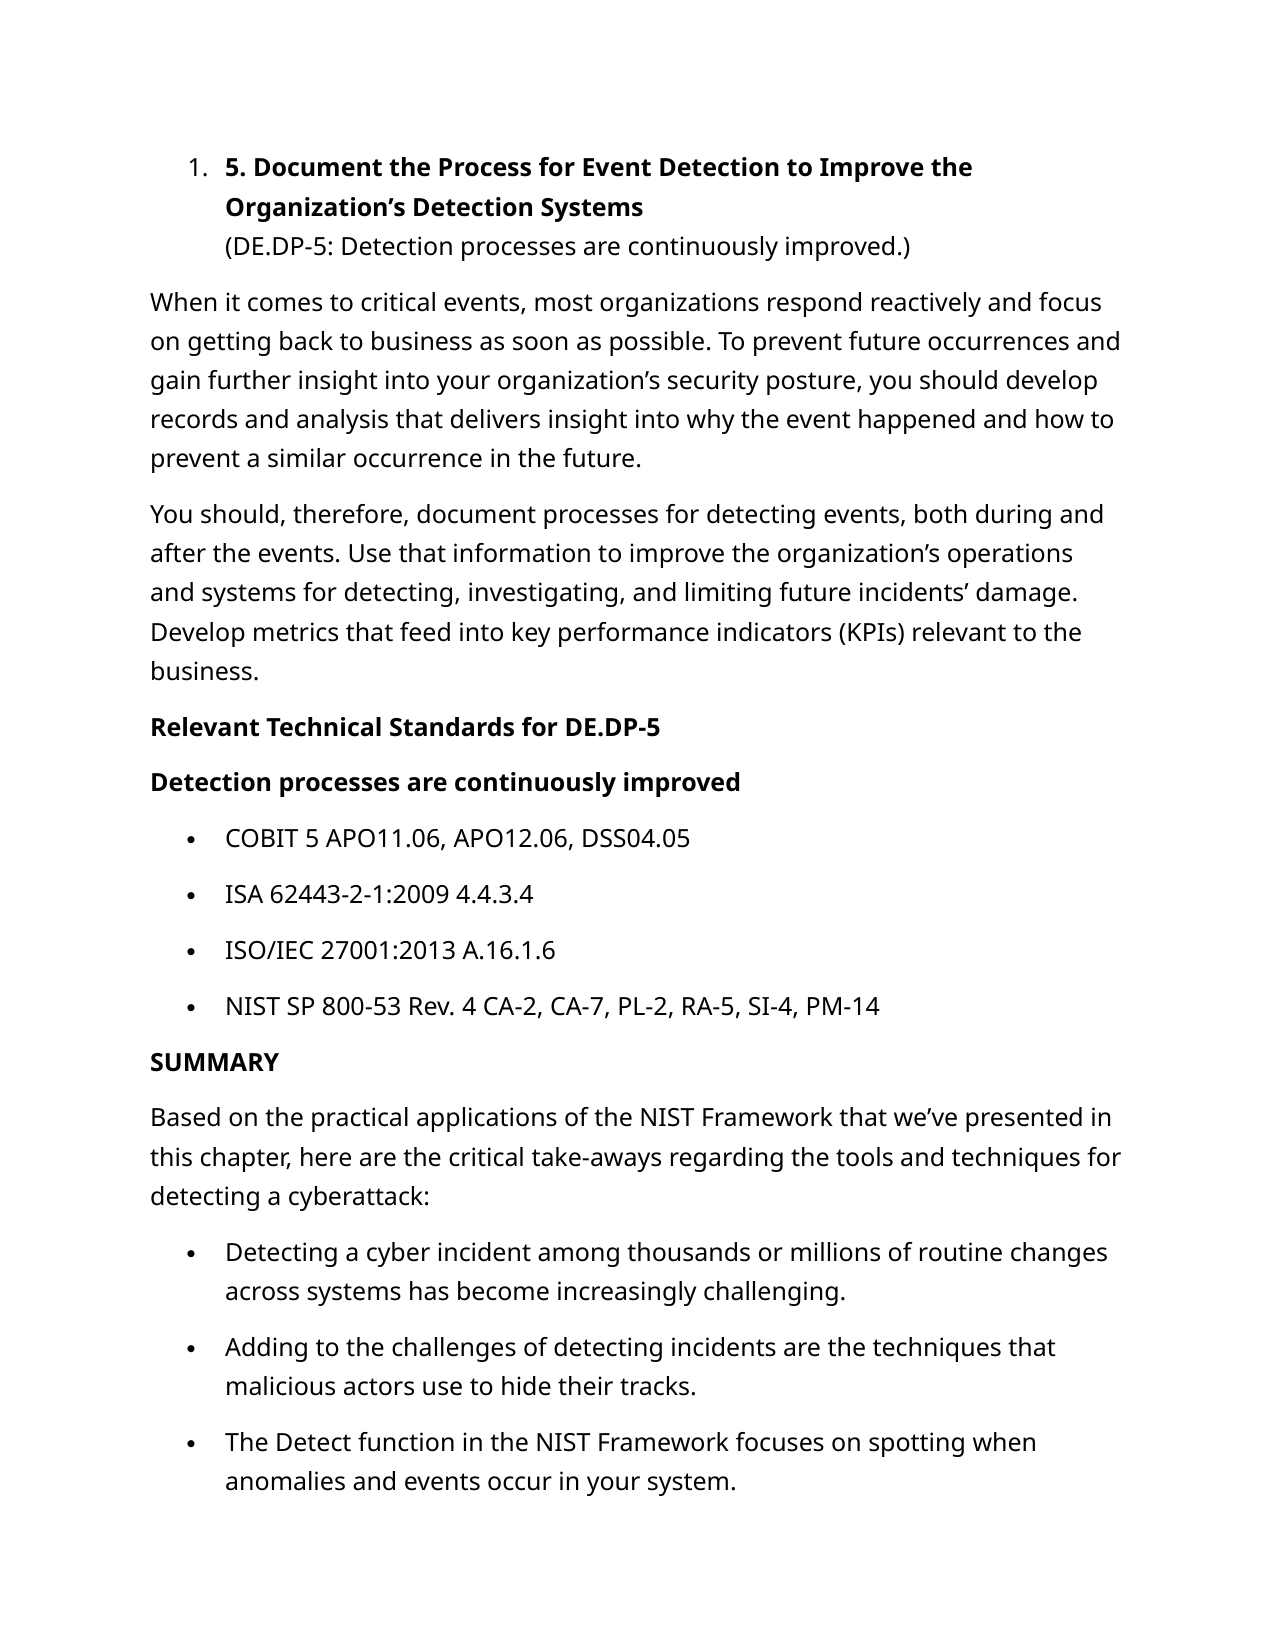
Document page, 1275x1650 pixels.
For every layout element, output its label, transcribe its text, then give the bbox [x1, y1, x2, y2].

text Relevant Technical Standards for DE.DP-5 [150, 709, 1125, 743]
list 5. Document the Process for Event Detection to Improve the Organization’s Detection Systems (DE.DP-5: Detection processes are continuously improved.) [187, 150, 1125, 262]
list ISA 62443-2-1:2009 4.4.3.4 [187, 877, 1125, 911]
list COBIT 5 APO11.06, APO12.06, DSS04.05 [187, 821, 1125, 855]
text When it comes to critical events, most organizations respond reactively and focus on getting back to business as soon as possible. To prevent future occurrences and gain further insight into your organization’s security posture, you should develop records and analysis that delivers insight into why the event happened and how to prevent a similar occurrence in the future. [150, 284, 1125, 475]
text Based on the practical applications of the NIST Framework that we’ve presented in this chapter, here are the critical take-aways regarding the tools and techniques for detecting a cyberattack: [150, 1100, 1125, 1212]
list ISO/IEC 27001:2013 A.16.1.6 [187, 932, 1125, 967]
text SUMMARY [150, 1044, 1125, 1078]
list NIST SP 800-53 Rev. 4 CA-2, CA-7, PL-2, RA-5, SI-4, PM-14 [187, 988, 1125, 1022]
list Detecting a cyber incident among thousands or millions of routine changes across systems has become increasingly challenging. [187, 1234, 1125, 1307]
list The Detect function in the NIST Framework focuses on spotting when anomalies and events occur in your system. [187, 1424, 1125, 1497]
text Detection processes are continuously improved [150, 765, 1125, 799]
list Adding to the challenges of detecting incidents are the techniques that malicious actors use to hide their tracks. [187, 1329, 1125, 1402]
text You should, therefore, document processes for detecting events, both during and after the events. Use that information to improve the organization’s operations and systems for detecting, investigating, and limiting future incidents’ damage. Develop metrics that feed into key performance indicators (KPIs) relevant to the business. [150, 497, 1125, 687]
